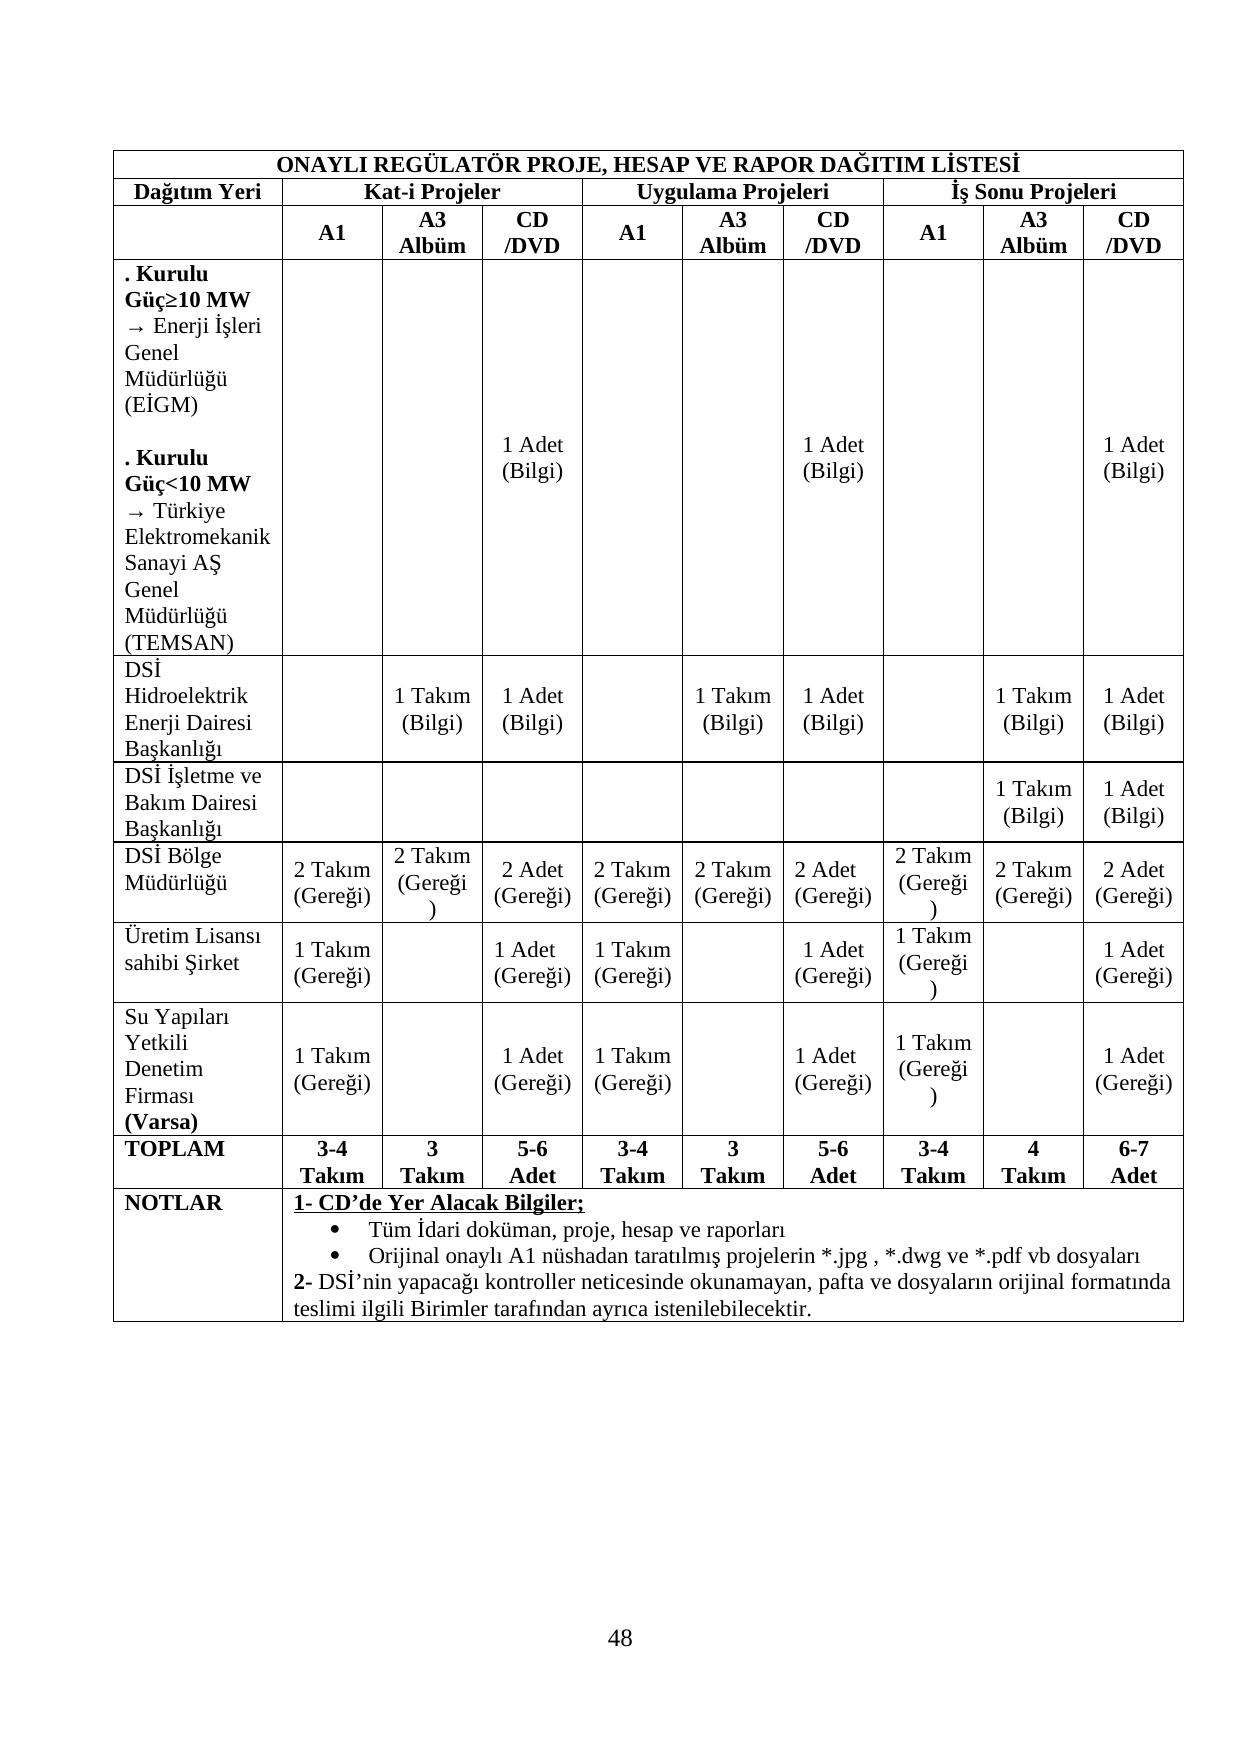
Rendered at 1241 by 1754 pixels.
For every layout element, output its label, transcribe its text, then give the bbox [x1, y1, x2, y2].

table_cell [383, 1003, 482, 1134]
table_cell [984, 923, 1083, 1002]
table_cell 1 Takım (Gereği) [884, 1003, 983, 1134]
table_cell [683, 1003, 783, 1134]
table_cell 1 Takım (Gereği) [283, 923, 382, 1002]
table_cell 1 Adet (Bilgi) [784, 656, 883, 761]
table_cell 3 Takım [683, 1136, 783, 1188]
table_cell 3-4 Takım [583, 1136, 682, 1188]
table_cell İş Sonu Projeleri [884, 179, 1183, 205]
table_cell 2 Takım (Gereği) [383, 843, 482, 922]
table_header ONAYLI REGÜLATÖR PROJE, HESAP VE RAPOR DAĞITIM LİSTESİ [114, 151, 1183, 177]
table_cell 1 Takım (Gereği) [283, 1003, 382, 1134]
table_cell 2 Adet (Gereği) [483, 843, 582, 922]
table_cell CD /DVD [483, 206, 582, 258]
table_cell 1 Adet (Gereği) [784, 1003, 883, 1134]
table_cell [283, 763, 382, 841]
table_cell 1 Takım (Bilgi) [683, 656, 783, 761]
table_cell 3 Takım [383, 1136, 482, 1188]
table_cell 2 Takım (Gereği) [984, 843, 1083, 922]
table_cell A3 Albüm [984, 206, 1083, 258]
table_cell 1 Adet (Gereği) [483, 923, 582, 1002]
table_cell [583, 763, 682, 841]
table_cell 1 Takım (Bilgi) [984, 763, 1083, 841]
table_cell [984, 260, 1083, 655]
table_cell 1 Adet (Bilgi) [483, 656, 582, 761]
table_cell [984, 1003, 1083, 1134]
table_cell Kat-i Projeler [283, 179, 582, 205]
table_cell 1 Takım (Bilgi) [984, 656, 1083, 761]
table_cell [683, 763, 783, 841]
table_cell 1 Takım (Gereği) [583, 923, 682, 1002]
table_cell [483, 763, 582, 841]
table_cell DSİ İşletme ve Bakım Dairesi Başkanlığı [114, 763, 282, 841]
table_cell 6-7 Adet [1084, 1136, 1183, 1188]
table_cell A1 [884, 206, 983, 258]
table_cell 1 Adet (Gereği) [1084, 923, 1183, 1002]
table_cell 1 Takım (Gereği) [884, 923, 983, 1002]
table_cell [583, 656, 682, 761]
table_cell . Kurulu Güç≥10 MW → Enerji İşleri Genel Müdürlüğü (EİGM) . Kurulu Güç<10 MW → Türkiye Elektromekanik Sanayi AŞ Genel Müdürlüğü (TEMSAN) [114, 260, 282, 655]
table_cell 5-6 Adet [483, 1136, 582, 1188]
table_cell Dağıtım Yeri [114, 179, 282, 205]
table_cell 2 Takım (Gereği) [884, 843, 983, 922]
table_cell 2 Adet (Gereği) [784, 843, 883, 922]
table_cell 2 Takım (Gereği) [583, 843, 682, 922]
table_cell [884, 260, 983, 655]
table_cell 1 Adet (Gereği) [784, 923, 883, 1002]
table_cell 3-4 Takım [283, 1136, 382, 1188]
table_cell [683, 923, 783, 1002]
table_cell 1 Adet (Bilgi) [483, 260, 582, 655]
table_cell 1 Adet (Bilgi) [784, 260, 883, 655]
table_cell [583, 260, 682, 655]
table_cell [383, 923, 482, 1002]
table_cell Uygulama Projeleri [583, 179, 883, 205]
table_cell [784, 763, 883, 841]
table_cell A1 [583, 206, 682, 258]
table_cell 2 Takım (Gereği) [283, 843, 382, 922]
table_cell A3 Albüm [683, 206, 783, 258]
table_cell 2 Takım (Gereği) [683, 843, 783, 922]
table_cell 5-6 Adet [784, 1136, 883, 1188]
table_cell 1 Adet (Bilgi) [1084, 260, 1183, 655]
table_cell 1 Adet (Bilgi) [1084, 656, 1183, 761]
table_cell 1 Takım (Gereği) [583, 1003, 682, 1134]
table_cell 3-4 Takım [884, 1136, 983, 1188]
table_cell NOTLAR [114, 1189, 282, 1321]
table_cell 1 Takım (Bilgi) [383, 656, 482, 761]
table_cell 4 Takım [984, 1136, 1083, 1188]
table_cell 1 Adet (Gereği) [1084, 1003, 1183, 1134]
table_cell A3 Albüm [383, 206, 482, 258]
table_cell DSİ Bölge Müdürlüğü [114, 843, 282, 922]
table_cell [283, 656, 382, 761]
table_cell [383, 260, 482, 655]
table_cell 1 Adet (Bilgi) [1084, 763, 1183, 841]
table_cell CD /DVD [784, 206, 883, 258]
table_cell DSİ Hidroelektrik Enerji Dairesi Başkanlığı [114, 656, 282, 761]
table_cell [683, 260, 783, 655]
table_cell [283, 260, 382, 655]
table_cell [884, 763, 983, 841]
table_cell 1- CD’de Yer Alacak Bilgiler; Tüm İdari doküman, proje, hesap ve raporları Orijinal onaylı A1 nüshadan taratılmış projelerin *.jpg , *.dwg ve *.pdf vb dosyaları 2- DSİ’nin yapacağı kontroller neticesinde okunamayan, pafta ve dosyaların orijinal formatında teslimi ilgili Birimler tarafından ayrıca istenilebilecektir. [283, 1189, 1183, 1321]
table_cell [383, 763, 482, 841]
table_cell Üretim Lisansı sahibi Şirket [114, 923, 282, 1002]
table_cell Su Yapıları Yetkili Denetim Firması (Varsa) [114, 1003, 282, 1134]
table_cell A1 [283, 206, 382, 258]
table_cell CD /DVD [1084, 206, 1183, 258]
table_cell TOPLAM [114, 1136, 282, 1188]
table_cell [114, 206, 282, 258]
table_cell 1 Adet (Gereği) [483, 1003, 582, 1134]
table_cell 2 Adet (Gereği) [1084, 843, 1183, 922]
table_cell [884, 656, 983, 761]
